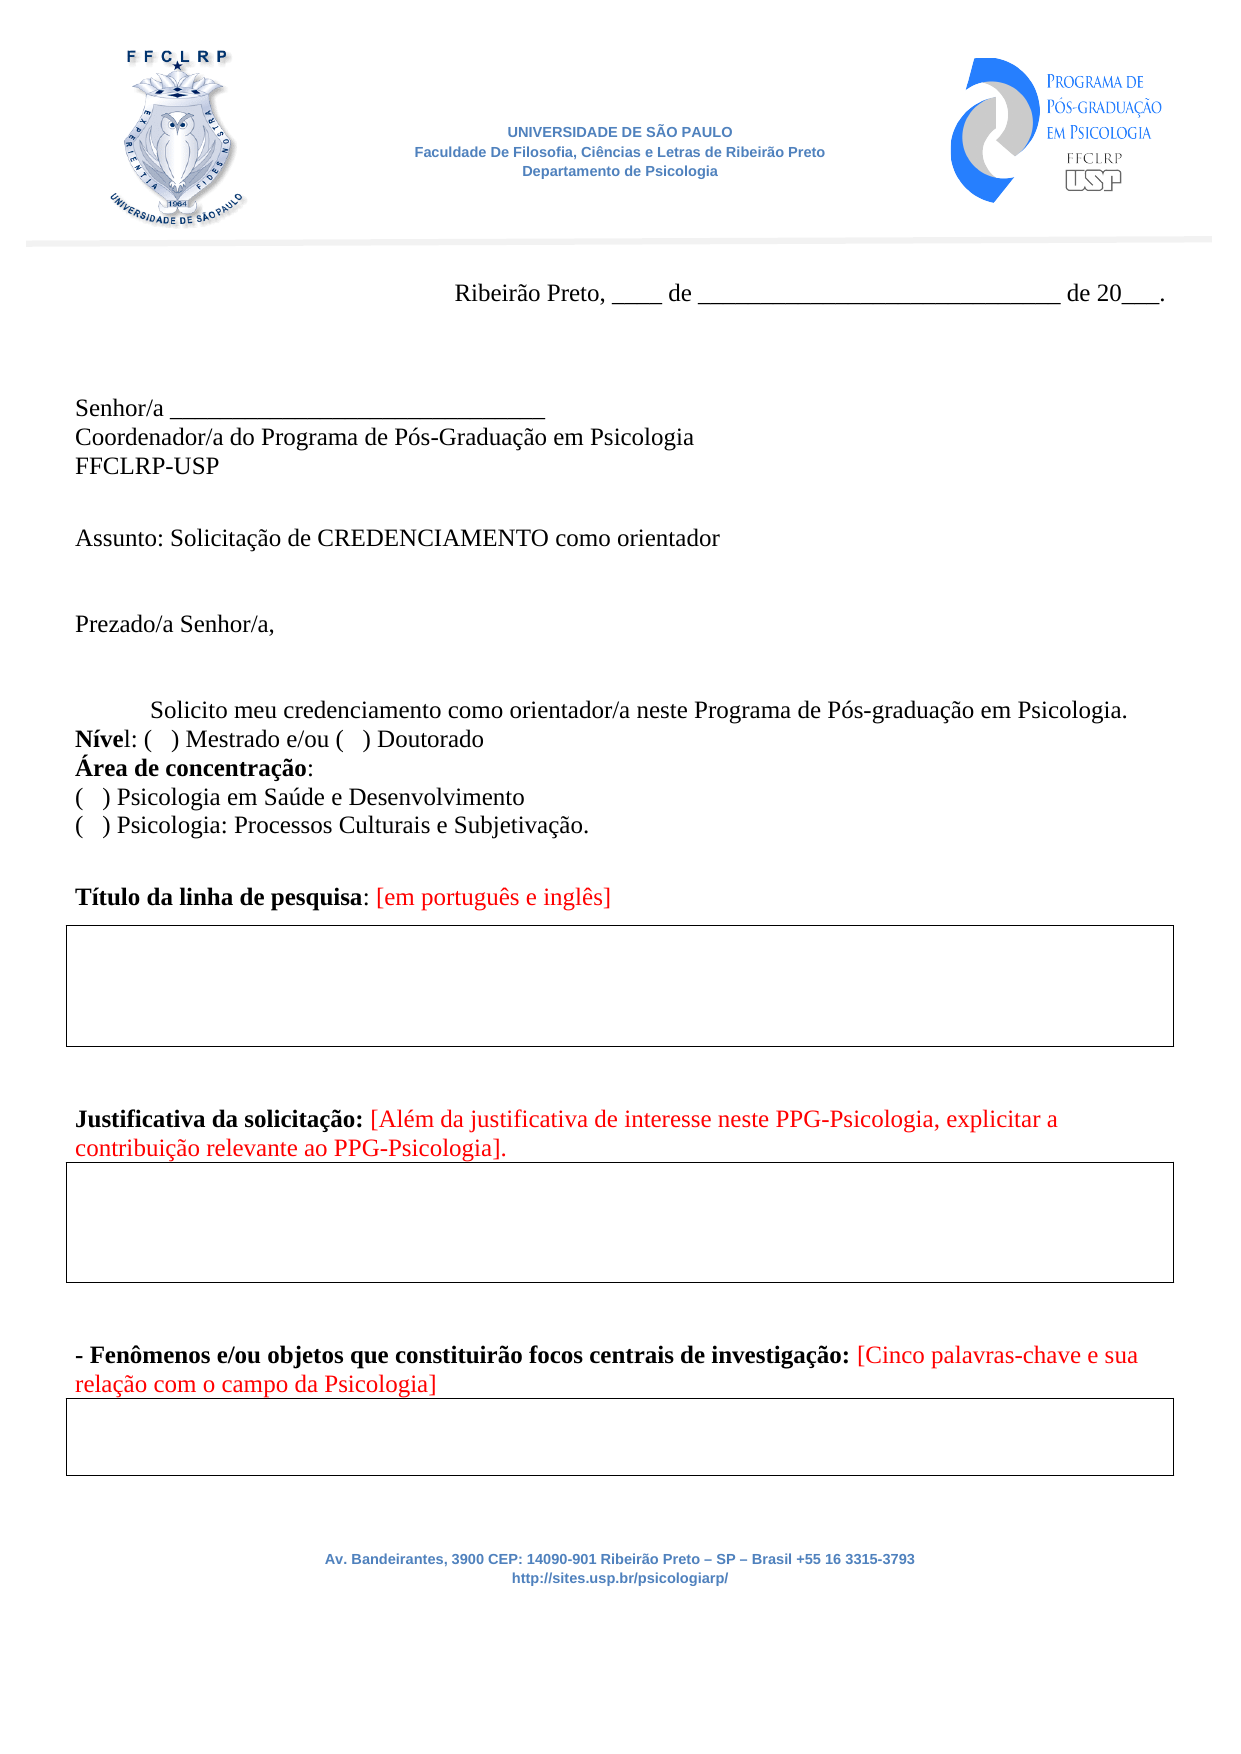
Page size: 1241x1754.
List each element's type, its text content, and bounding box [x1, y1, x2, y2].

text Justificativa da solicitação: [Além da justificativa de interesse neste PPG-Psicologia, explicitar a contribuição relevante ao PPG-Psicologia]. [75, 1104, 1165, 1162]
text Solicito meu credenciamento como orientador/a neste Programa de Pós-graduação em Psicologia. [75, 695, 1165, 724]
picture [105, 49, 249, 229]
text Nível: ( ) Mestrado e/ou ( ) Doutorado [75, 724, 1165, 753]
text Título da linha de pesquisa: [em português e inglês] [75, 882, 1165, 911]
text Coordenador/a do Programa de Pós-Graduação em Psicologia [75, 422, 1165, 451]
text Assunto: Solicitação de CREDENCIAMENTO como orientador [75, 523, 1165, 552]
text Ribeirão Preto, ____ de _____________________________ de 20___. [75, 278, 1165, 307]
text Área de concentração: [75, 753, 1165, 782]
text ( ) Psicologia: Processos Culturais e Subjetivação. [75, 810, 1165, 839]
text ( ) Psicologia em Saúde e Desenvolvimento [75, 782, 1165, 810]
text Senhor/a ______________________________ [75, 393, 1165, 422]
text - Fenômenos e/ou objetos que constituirão focos centrais de investigação: [Cinco palavras-chave e sua relação com o campo da Psicologia] [75, 1340, 1165, 1398]
text Prezado/a Senhor/a, [75, 609, 1165, 638]
text FFCLRP-USP [75, 451, 1165, 480]
picture [950, 58, 1165, 203]
